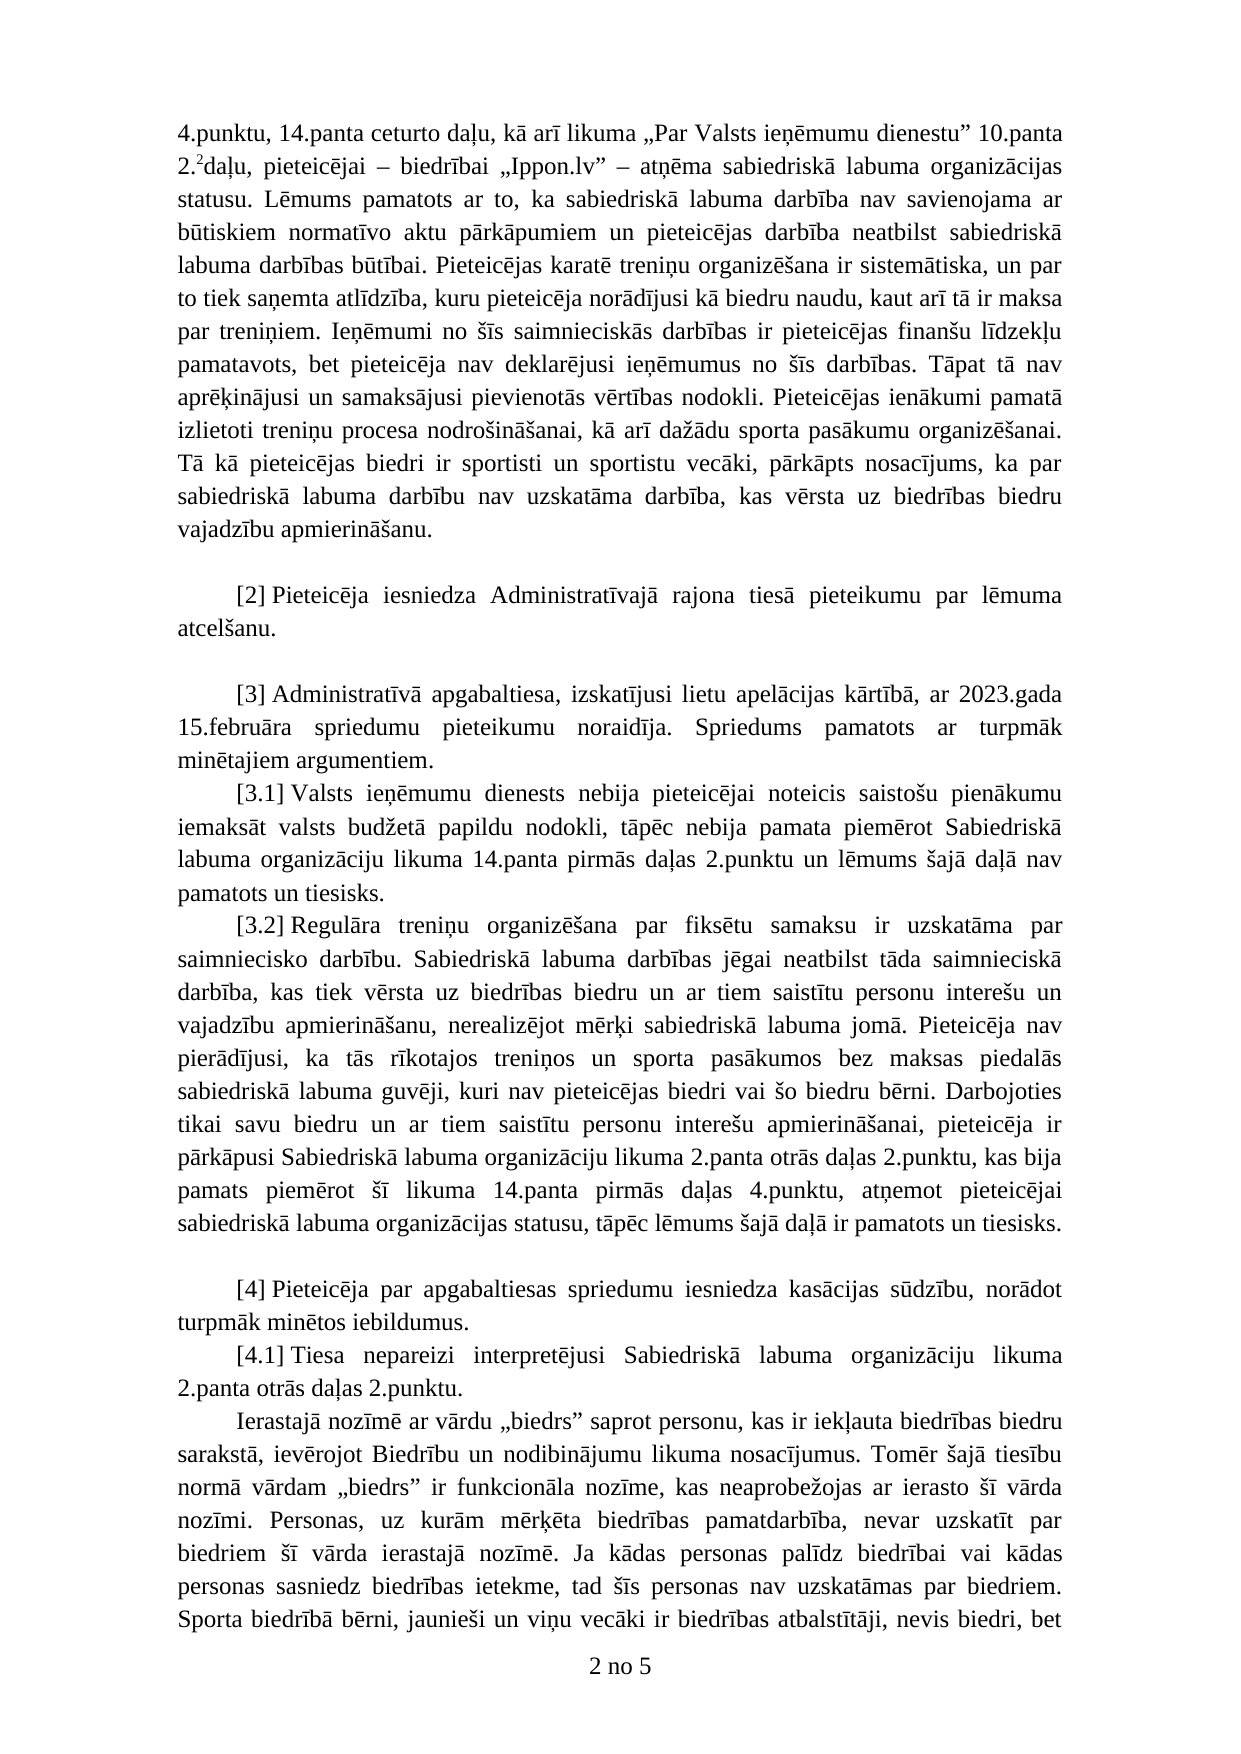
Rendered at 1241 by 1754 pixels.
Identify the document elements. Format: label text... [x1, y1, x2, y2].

text [4] Pieteicēja par apgabaltiesas spriedumu iesniedza kasācijas sūdzību, norādot turpmāk minētos iebildumus. [177, 1274, 1063, 1336]
text [4.1] Tiesa nepareizi interpretējusi Sabiedriskā labuma organizāciju likuma 2.panta otrās daļas 2.punktu. [177, 1340, 1063, 1402]
text [2] Pieteicēja iesniedza Administratīvajā rajona tiesā pieteikumu par lēmuma atcelšanu. [177, 580, 1063, 642]
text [177, 1406, 1063, 1633]
text [3] Administratīvā apgabaltiesa, izskatījusi lietu apelācijas kārtībā, ar 2023.gada 15.februāra spriedumu pieteikumu noraidīja. Spriedums pamatots ar turpmāk minētajiem argumentiem. [177, 679, 1063, 774]
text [177, 118, 1063, 543]
text [3.2] Regulāra treniņu organizēšana par fiksētu samaksu ir uzskatāma par saimniecisko darbību. Sabiedriskā labuma darbības jēgai neatbilst tāda saimnieciskā darbība, kas tiek vērsta uz biedrības biedru un ar tiem saistītu personu interešu un vajadzību apmierināšanu, nerealizējot mērķi sabiedriskā labuma jomā. Pieteicēja nav pierādījusi, ka tās rīkotajos treniņos un sporta pasākumos bez maksas piedalās sabiedriskā labuma guvēji, kuri nav pieteicējas biedri vai šo biedru bērni. Darbojoties tikai savu biedru un ar tiem saistītu personu interešu apmierināšanai, pieteicēja ir pārkāpusi Sabiedriskā labuma organizāciju likuma 2.panta otrās daļas 2.punktu, kas bija pamats piemērot šī likuma 14.panta pirmās daļas 4.punktu, atņemot pieteicējai sabiedriskā labuma organizācijas statusu, tāpēc lēmums šajā daļā ir pamatots un tiesisks. [177, 911, 1063, 1237]
text [3.1] Valsts ieņēmumu dienests nebija pieteicējai noteicis saistošu pienākumu iemaksāt valsts budžetā papildu nodokli, tāpēc nebija pamata piemērot Sabiedriskā labuma organizāciju likuma 14.panta pirmās daļas 2.punktu un lēmums šajā daļā nav pamatots un tiesisks. [177, 778, 1063, 906]
